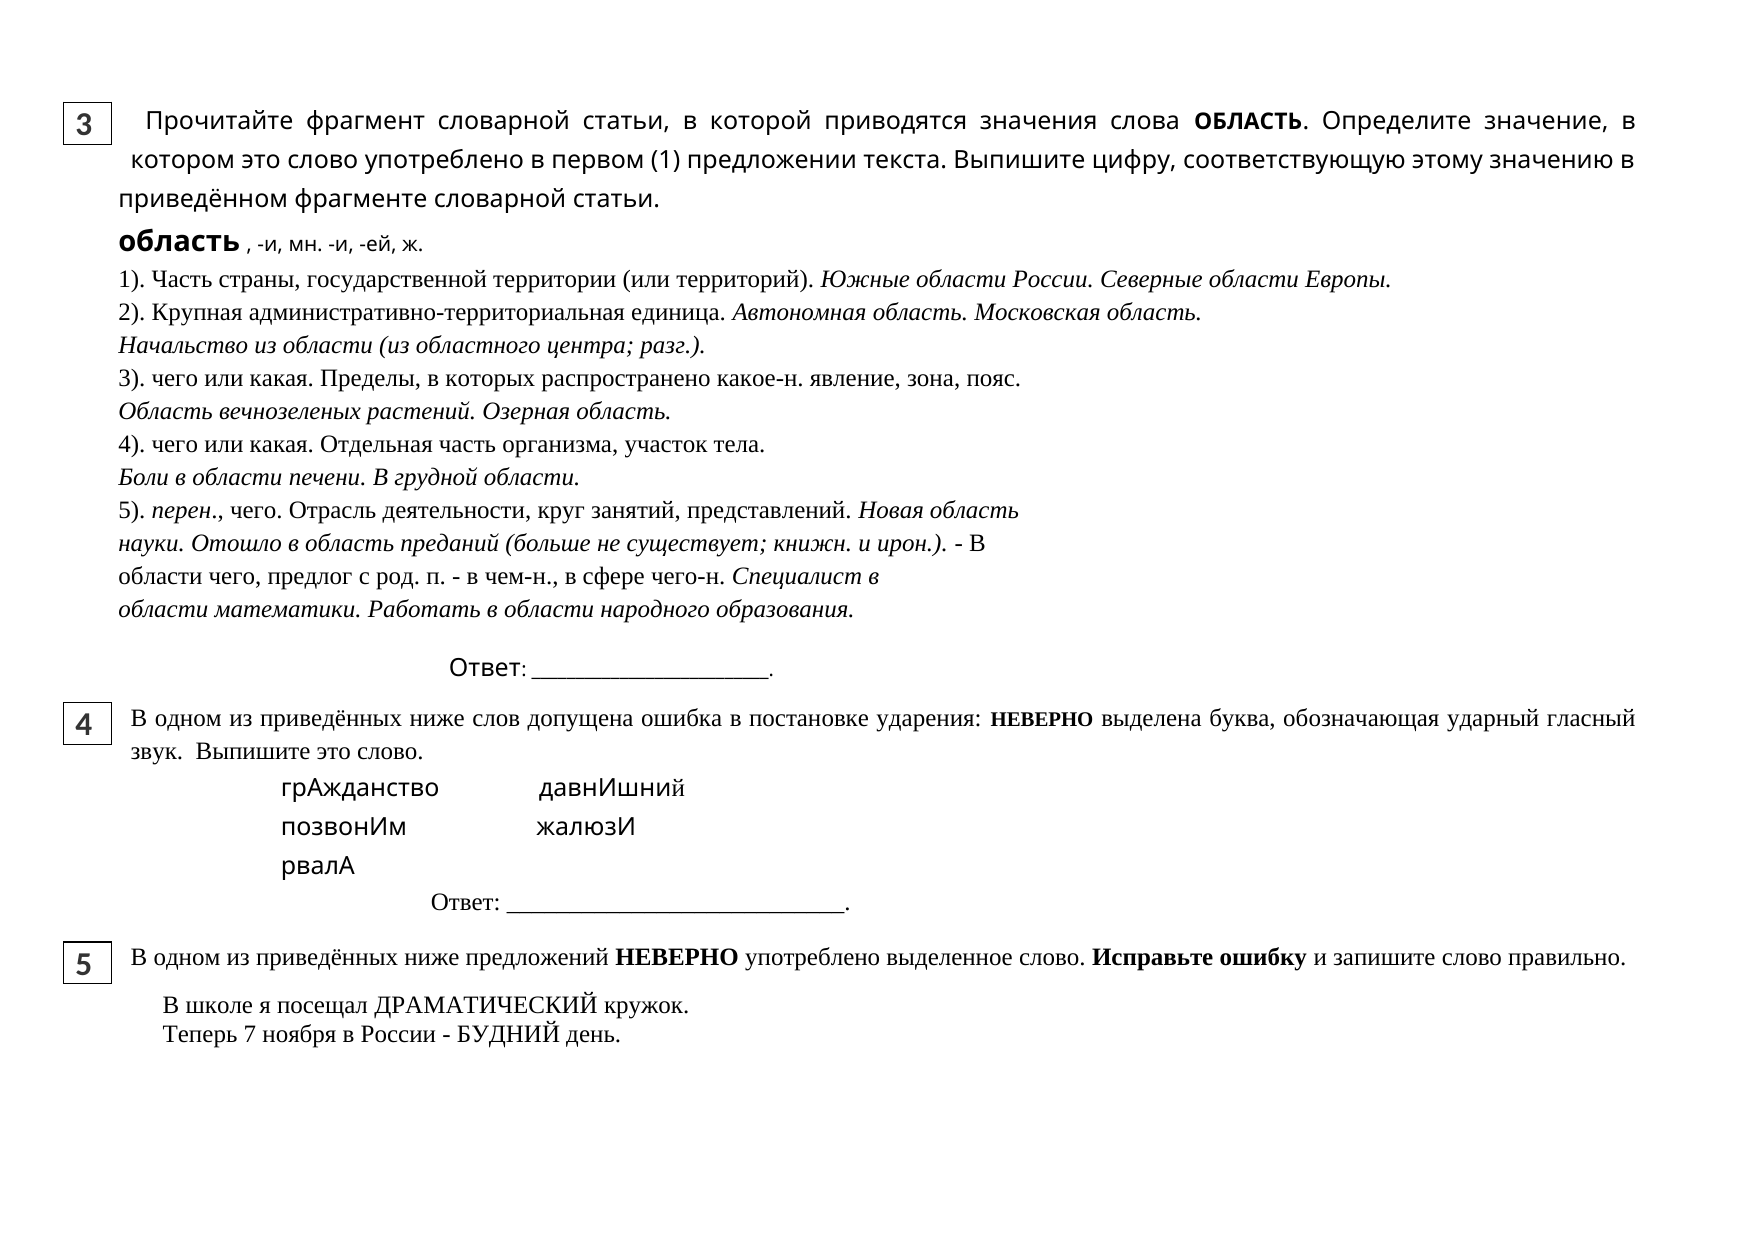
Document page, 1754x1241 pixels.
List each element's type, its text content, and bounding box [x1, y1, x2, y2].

table_header 3 [64, 103, 111, 143]
text Боли в области печени. В грудной области. 5). перен., чего. Отрасль деятельности, круг занятий, представлений. Новая область науки. Отошло в область преданий (больше не существует; книжн. и ирон.). - В области чего, предлог с род. п. - в чем-н., в сфере чего-н. Специалист в области математики. Работать в области народного образования. [118, 462, 1636, 623]
text Ответ: ___________________________. [118, 887, 1636, 916]
table_header 4 [64, 703, 111, 744]
text рвалА [118, 848, 1636, 882]
text Область вечнозеленых растений. Озерная область. 4). чего или какая. Отдельная часть организма, участок тела. [118, 396, 1636, 458]
text В одном из приведённых ниже предложений НЕВЕРНО употреблено выделенное слово. Исправьте ошибку и запишите слово правильно. [118, 942, 1636, 971]
text Начальство из области (из областного центра; разг.). 3). чего или какая. Пределы, в которых распространено какое-н. явление, зона, пояс. [118, 330, 1636, 392]
text В школе я посещал ДРАМАТИЧЕСКИЙ кружок. [118, 990, 1636, 1019]
text грАжданство давнИшний [118, 769, 1636, 803]
text Теперь 7 ноября в России - БУДНИЙ день. [118, 1019, 1636, 1048]
text В одном из приведённых ниже слов допущена ошибка в постановке ударения: НЕВЕРНО выделена буква, обозначающая ударный гласный звук. Выпишите это слово. [118, 703, 1636, 765]
table_header 5 [64, 943, 111, 983]
text Прочитайте фрагмент словарной статьи, в которой приводятся значения слова ОБЛАСТЬ. Определите значение, в котором это слово употреблено в первом (1) предложении текста. Выпишите цифру, соответствующую этому значению в приведённом фрагменте словарной статьи. [118, 103, 1636, 215]
text область , -и, мн. -и, -ей, ж. 1). Часть страны, государственной территории (или территорий). Южные области России. Северные области Европы. 2). Крупная административно-территориальная единица. Автономная область. Московская область. [118, 220, 1636, 326]
text позвонИм жалюзИ [118, 808, 1636, 842]
text Ответ: ___________________________. [118, 650, 1636, 684]
